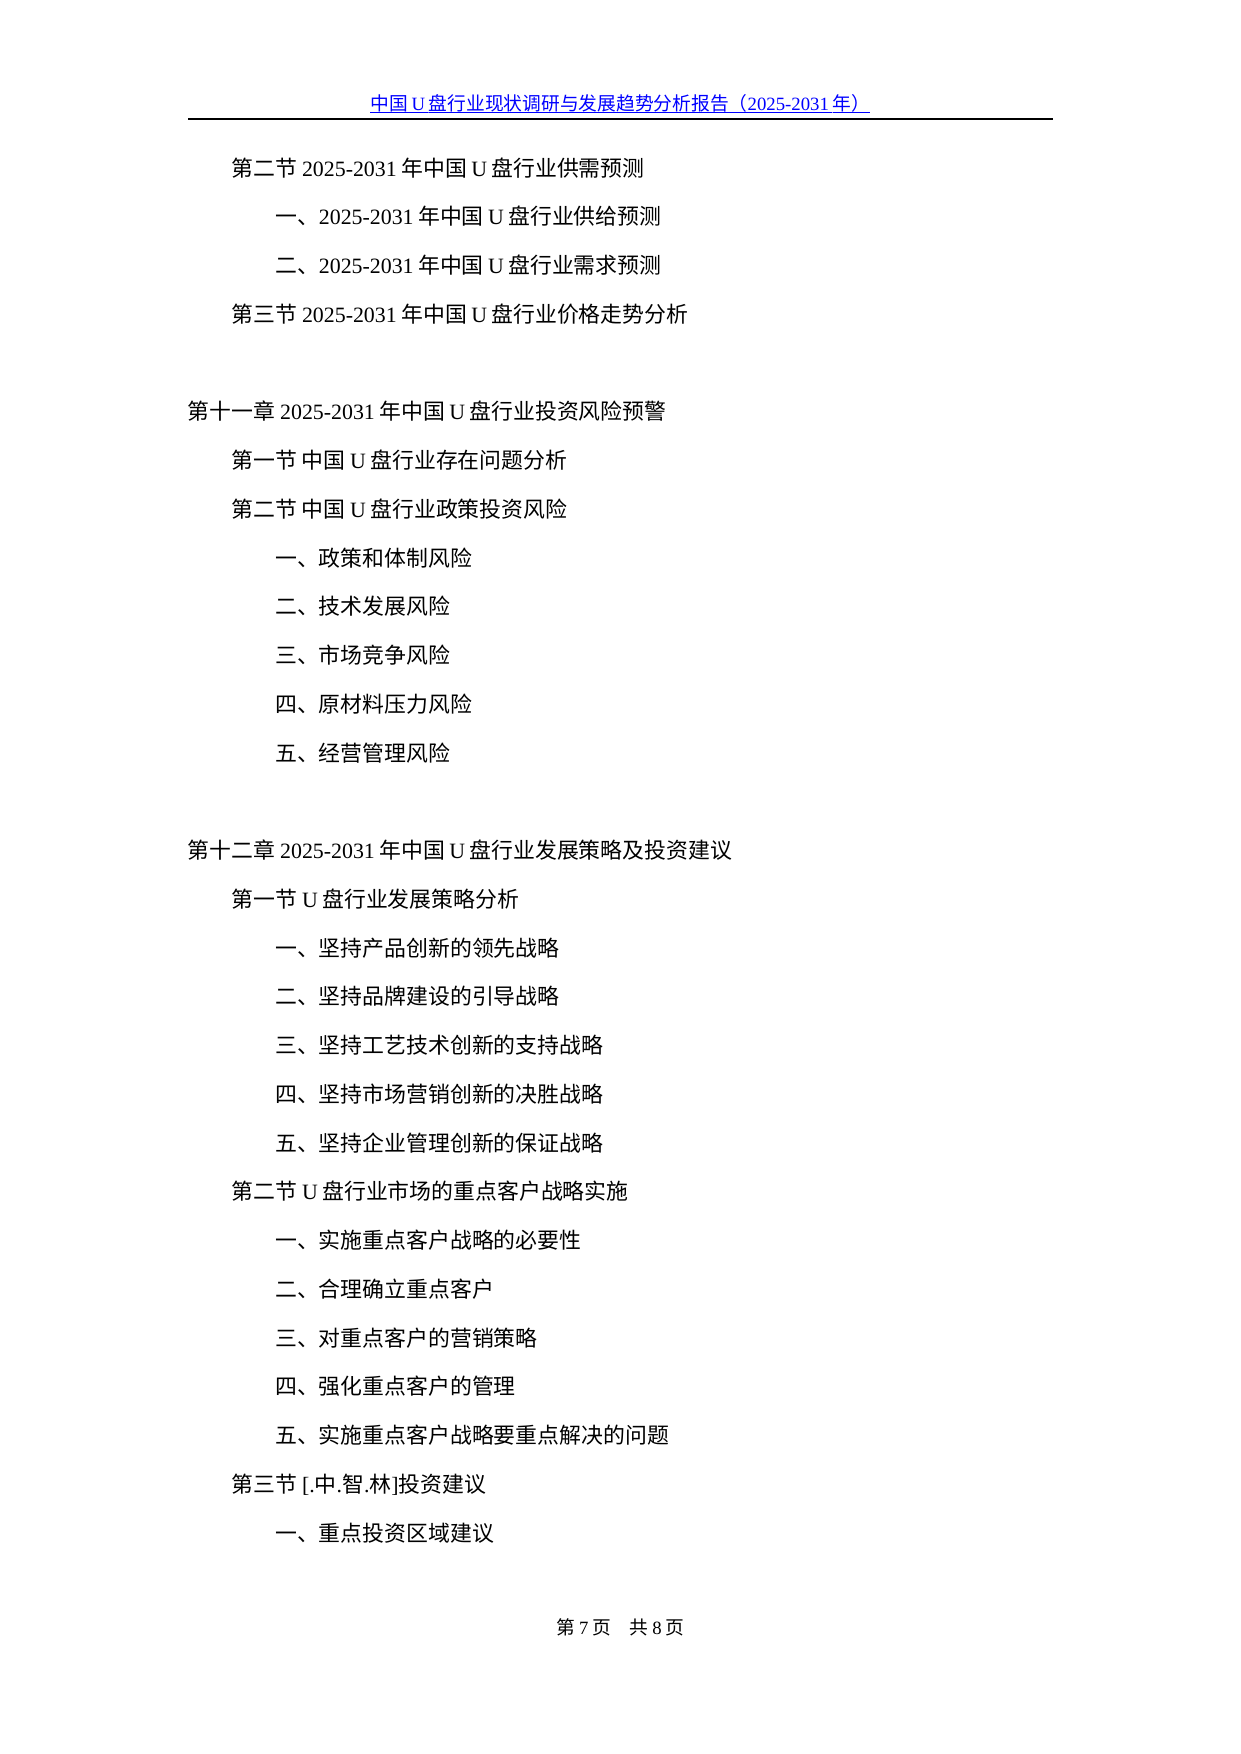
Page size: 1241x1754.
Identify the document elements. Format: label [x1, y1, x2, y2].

text [187, 150, 1053, 1548]
